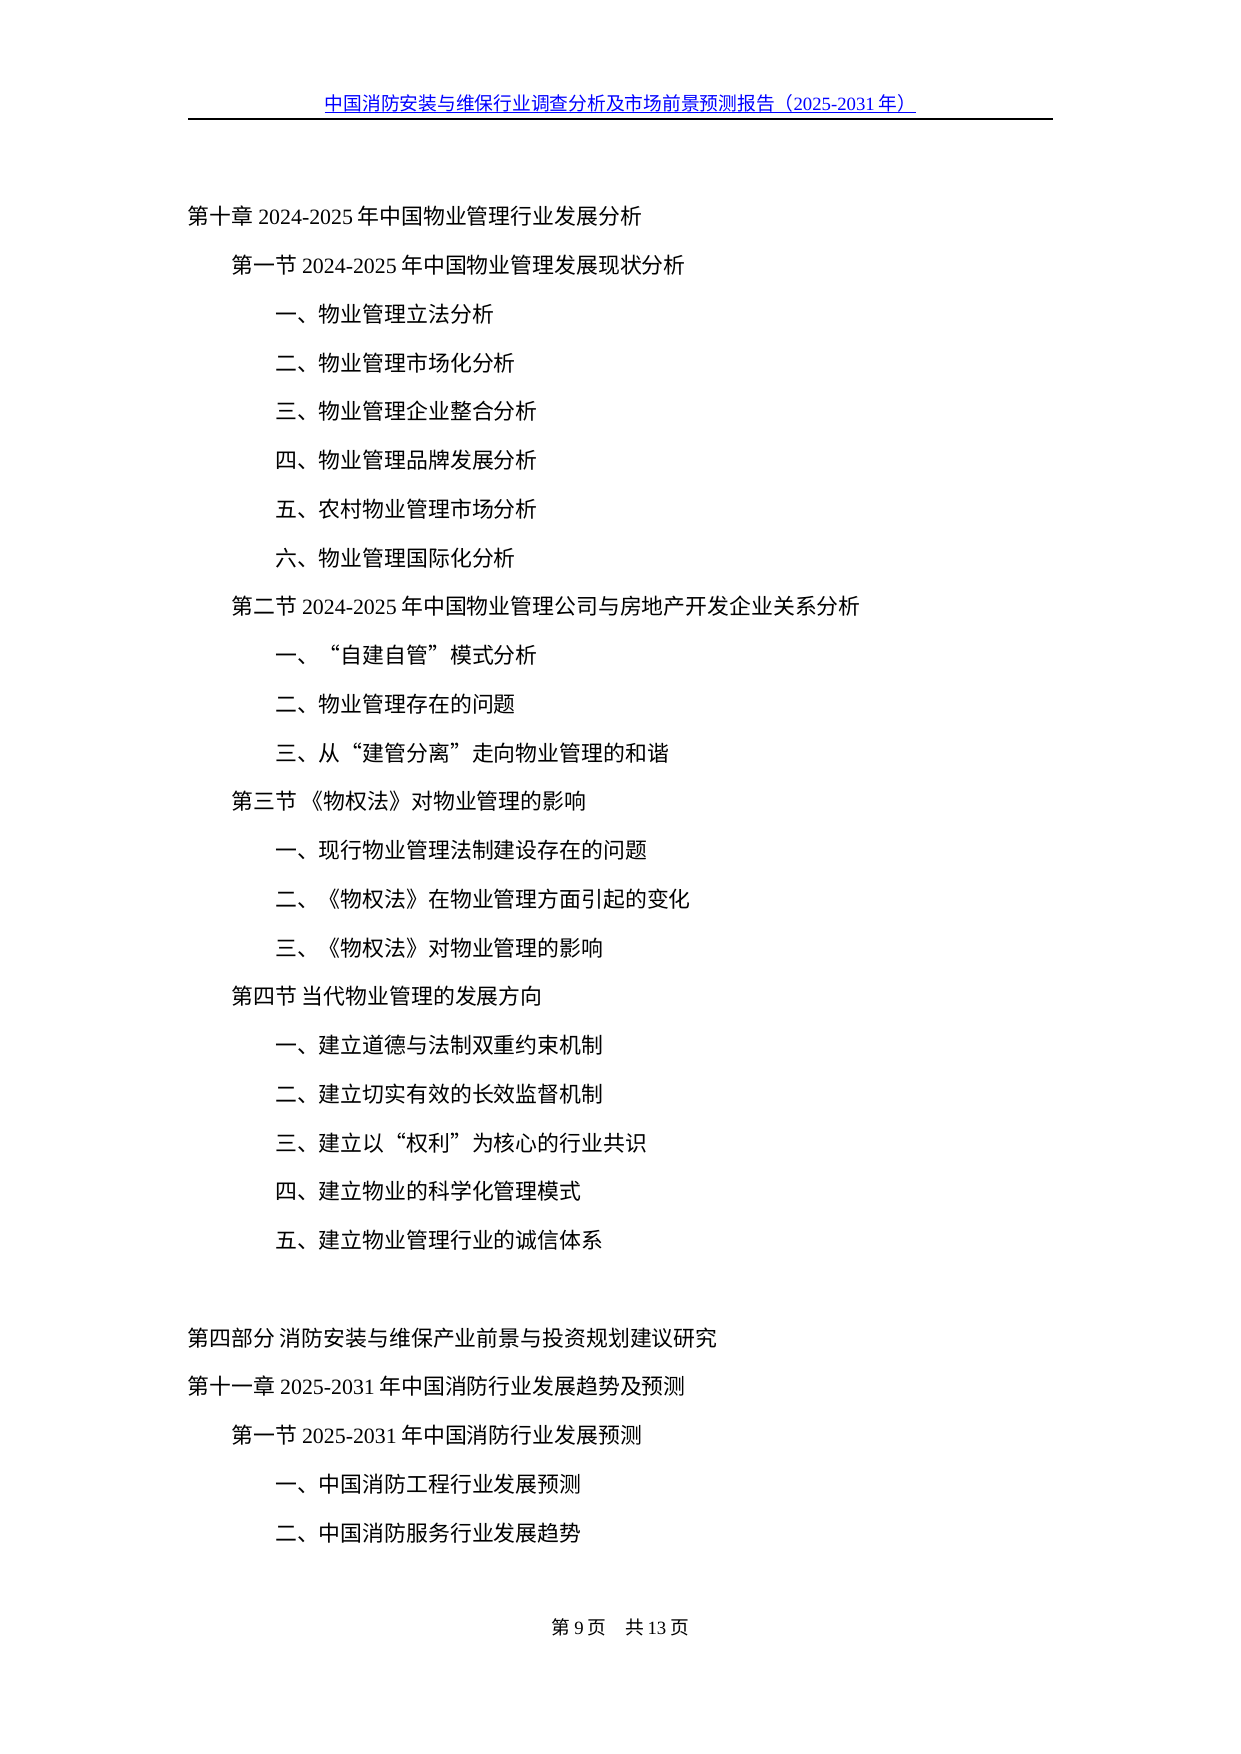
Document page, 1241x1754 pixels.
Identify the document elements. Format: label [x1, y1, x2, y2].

text [187, 150, 1053, 1548]
